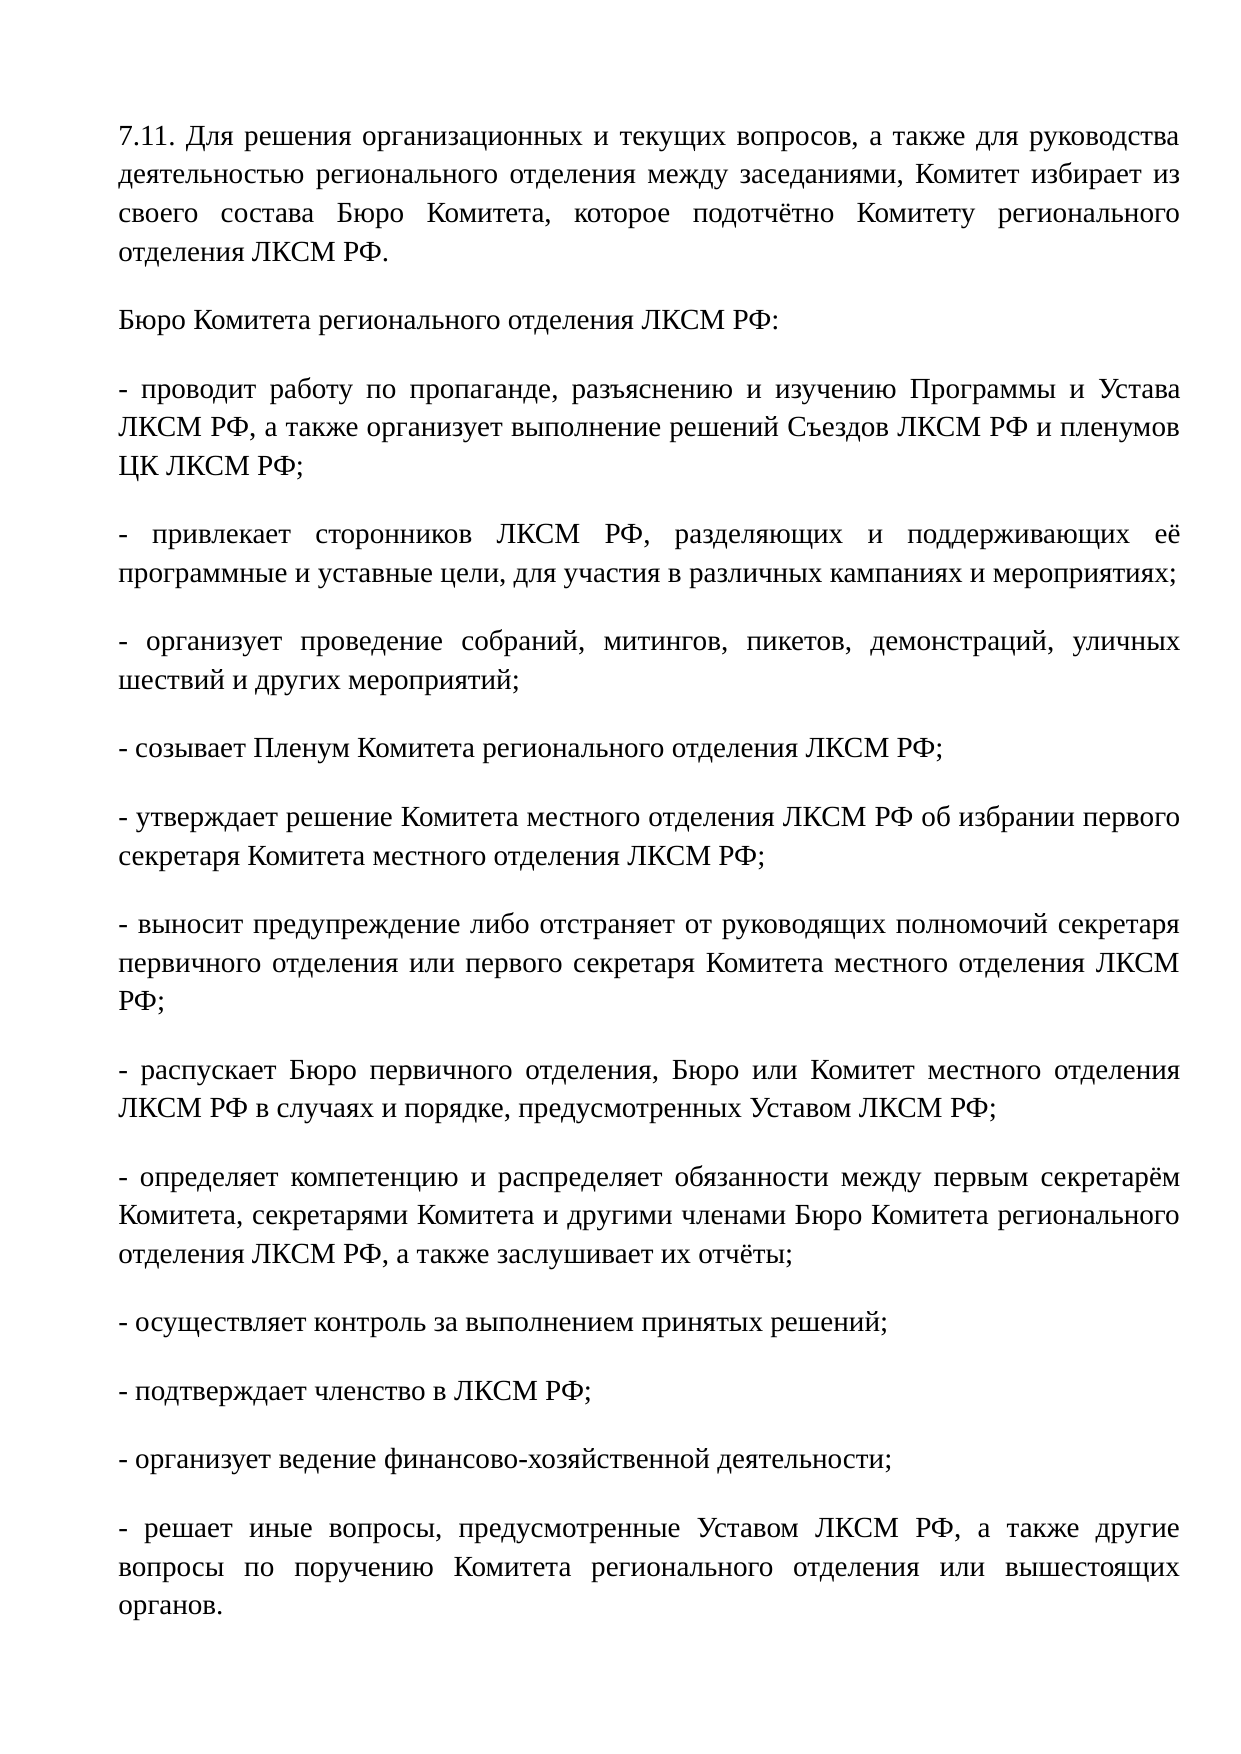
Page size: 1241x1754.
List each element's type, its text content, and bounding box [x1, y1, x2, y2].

text - организует ведение финансово-хозяйственной деятельности; [118, 1442, 1181, 1475]
text - осуществляет контроль за выполнением принятых решений; [118, 1304, 1181, 1338]
text Бюро Комитета регионального отделения ЛКСМ РФ: [118, 302, 1181, 336]
text - подтверждает членство в ЛКСМ РФ; [118, 1373, 1181, 1407]
text - созывает Пленум Комитета регионального отделения ЛКСМ РФ; [118, 731, 1181, 764]
text - распускает Бюро первичного отделения, Бюро или Комитет местного отделения ЛКСМ РФ в случаях и порядке, предусмотренных Уставом ЛКСМ РФ; [118, 1052, 1181, 1124]
text - привлекает сторонников ЛКСМ РФ, разделяющих и поддерживающих её программные и уставные цели, для участия в различных кампаниях и мероприятиях; [118, 516, 1181, 588]
text - решает иные вопросы, предусмотренные Уставом ЛКСМ РФ, а также другие вопросы по поручению Комитета регионального отделения или вышестоящих органов. [118, 1510, 1181, 1621]
text - определяет компетенцию и распределяет обязанности между первым секретарём Комитета, секретарями Комитета и другими членами Бюро Комитета регионального отделения ЛКСМ РФ, а также заслушивает их отчёты; [118, 1159, 1181, 1269]
text - утверждает решение Комитета местного отделения ЛКСМ РФ об избрании первого секретаря Комитета местного отделения ЛКСМ РФ; [118, 799, 1181, 871]
text - выносит предупреждение либо отстраняет от руководящих полномочий секретаря первичного отделения или первого секретаря Комитета местного отделения ЛКСМ РФ; [118, 906, 1181, 1017]
text - организует проведение собраний, митингов, пикетов, демонстраций, уличных шествий и других мероприятий; [118, 623, 1181, 696]
text 7.11. Для решения организационных и текущих вопросов, а также для руководства деятельностью регионального отделения между заседаниями, Комитет избирает из своего состава Бюро Комитета, которое подотчётно Комитету регионального отделения ЛКСМ РФ. [118, 118, 1181, 267]
text - проводит работу по пропаганде, разъяснению и изучению Программы и Устава ЛКСМ РФ, а также организует выполнение решений Съездов ЛКСМ РФ и пленумов ЦК ЛКСМ РФ; [118, 371, 1181, 481]
